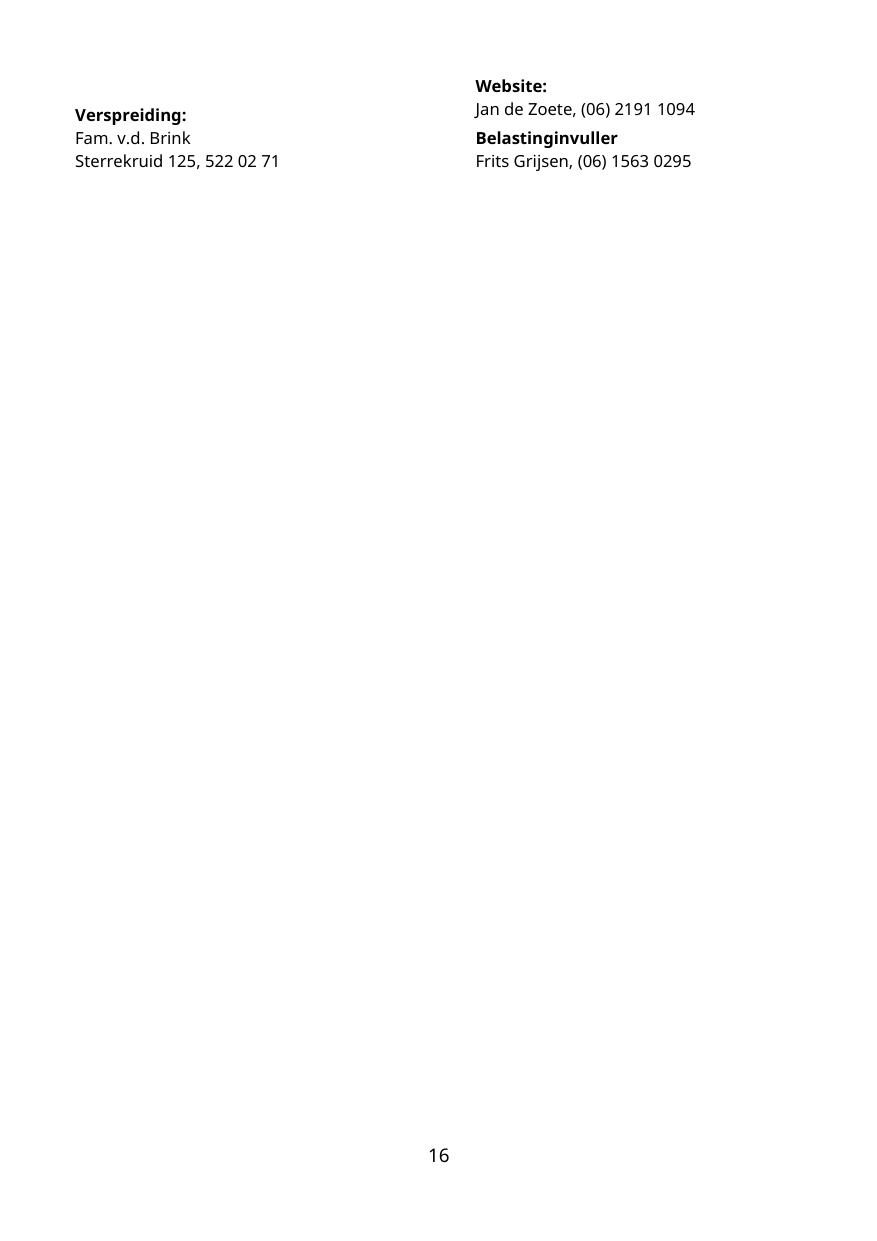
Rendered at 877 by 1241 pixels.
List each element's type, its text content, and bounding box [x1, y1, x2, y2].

text Sterrekruid 125, 522 02 71 [75, 149, 402, 172]
text Frits Grijsen, (06) 1563 0295 [475, 149, 802, 172]
text Website: [475, 75, 802, 98]
text Jan de Zoete, (06) 2191 1094 [475, 98, 802, 120]
text Verspreiding: [75, 104, 402, 127]
text Belastinginvuller [475, 127, 802, 149]
text Fam. v.d. Brink [75, 127, 402, 149]
